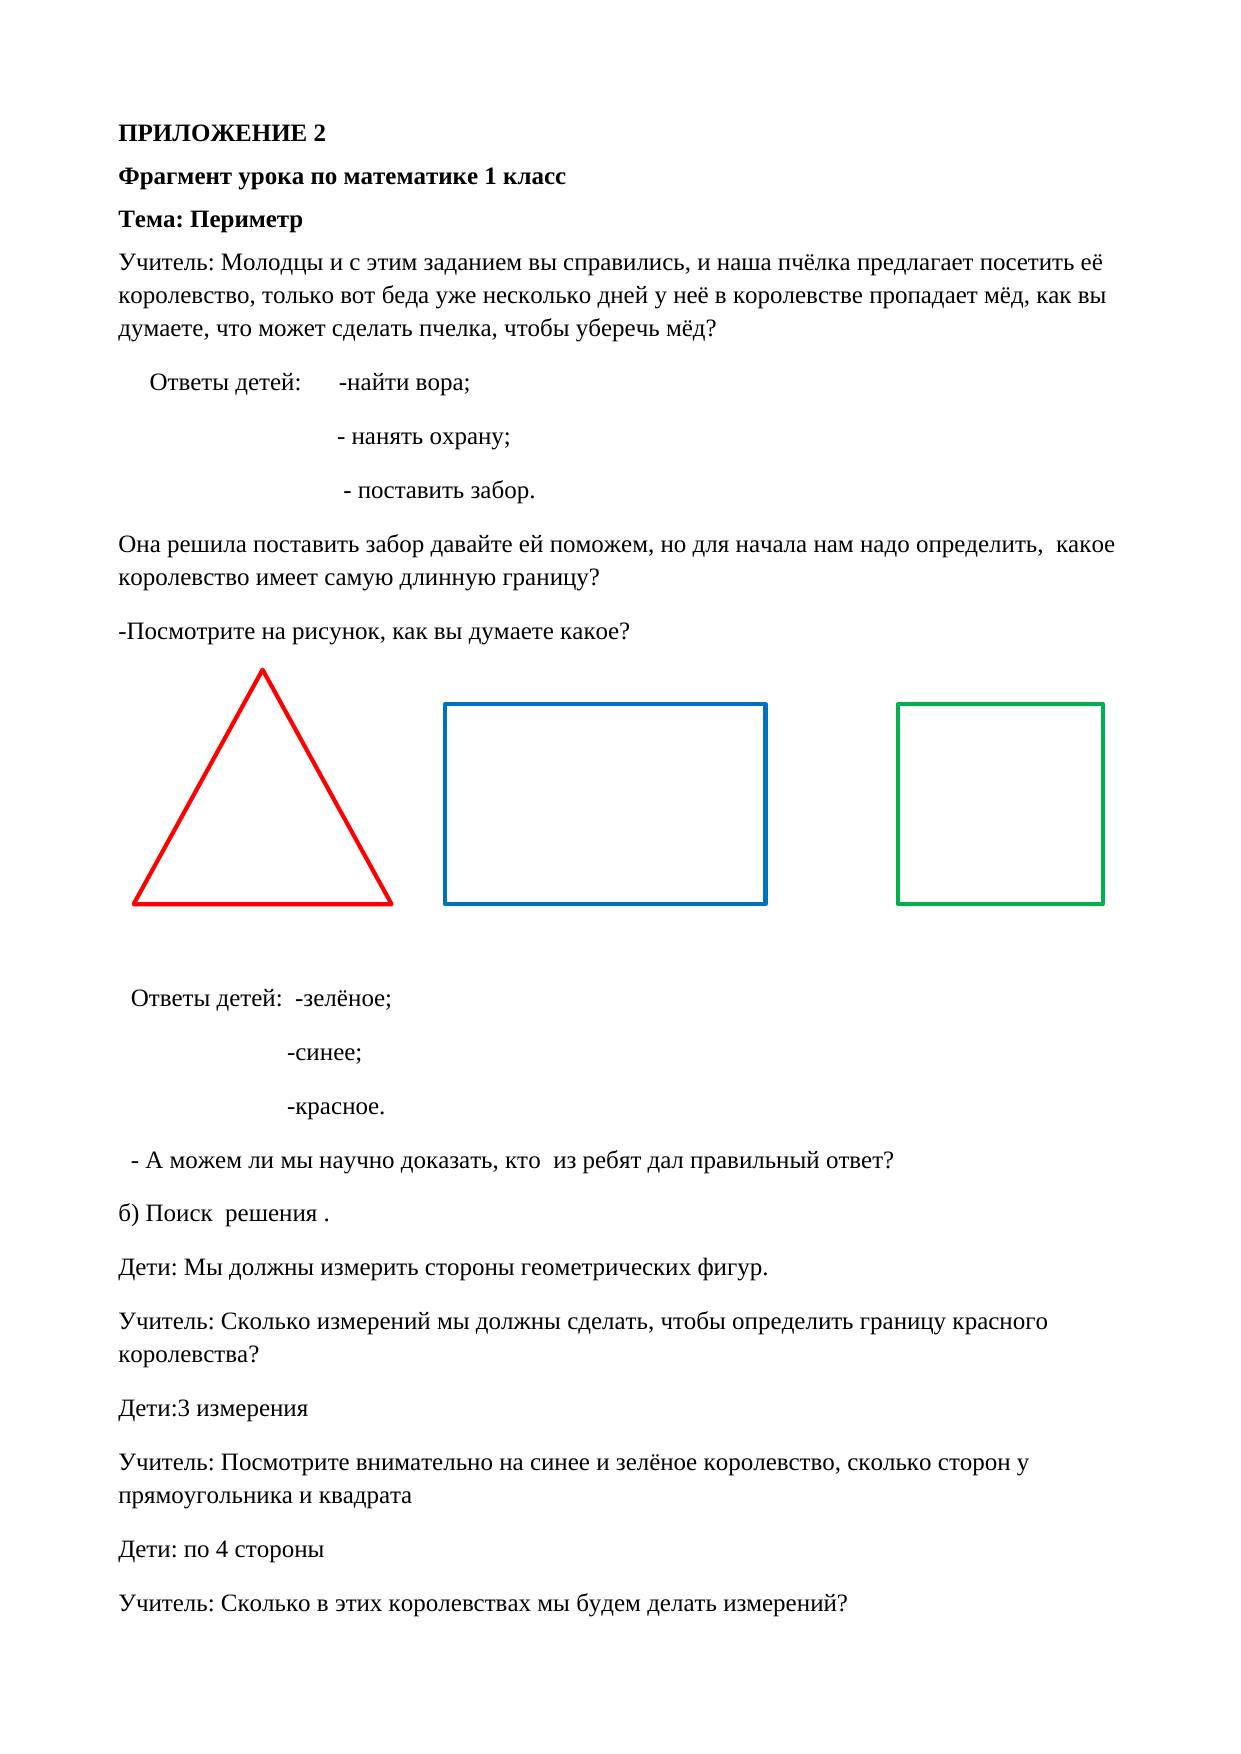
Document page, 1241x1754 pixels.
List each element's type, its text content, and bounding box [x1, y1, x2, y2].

text -синее; [118, 1037, 1122, 1066]
text - А можем ли мы научно доказать, кто из ребят дал правильный ответ? [118, 1145, 1122, 1173]
text Фрагмент урока по математике 1 класс [118, 161, 1122, 190]
text Учитель: Молодцы и с этим заданием вы справились, и наша пчёлка предлагает посетить её королевство, только вот беда уже несколько дней у неё в королевстве пропадает мёд, как вы думаете, что может сделать пчелка, чтобы уберечь мёд? [118, 247, 1122, 342]
text Тема: Периметр [118, 204, 1122, 233]
text -Посмотрите на рисунок, как вы думаете какое? [118, 616, 1122, 644]
text - нанять охрану; [118, 421, 1122, 450]
text Учитель: Сколько в этих королевствах мы будем делать измерений? [118, 1588, 1122, 1616]
text Она решила поставить забор давайте ей поможем, но для начала нам надо определить, какое королевство имеет самую длинную границу? [118, 529, 1122, 591]
text Дети:3 измерения [118, 1393, 1122, 1422]
text Дети: Мы должны измерить стороны геометрических фигур. [118, 1252, 1122, 1281]
text - поставить забор. [118, 475, 1122, 504]
text Ответы детей: -зелёное; [118, 983, 1122, 1012]
text Учитель: Сколько измерений мы должны сделать, чтобы определить границу красного королевства? [118, 1306, 1122, 1368]
text Ответы детей: -найти вора; [118, 367, 1122, 396]
text Дети: по 4 стороны [118, 1534, 1122, 1563]
text б) Поиск решения . [118, 1198, 1122, 1227]
text ПРИЛОЖЕНИЕ 2 [118, 118, 1122, 147]
text Учитель: Посмотрите внимательно на синее и зелёное королевство, сколько сторон у прямоугольника и квадрата [118, 1447, 1122, 1509]
text -красное. [118, 1091, 1122, 1119]
